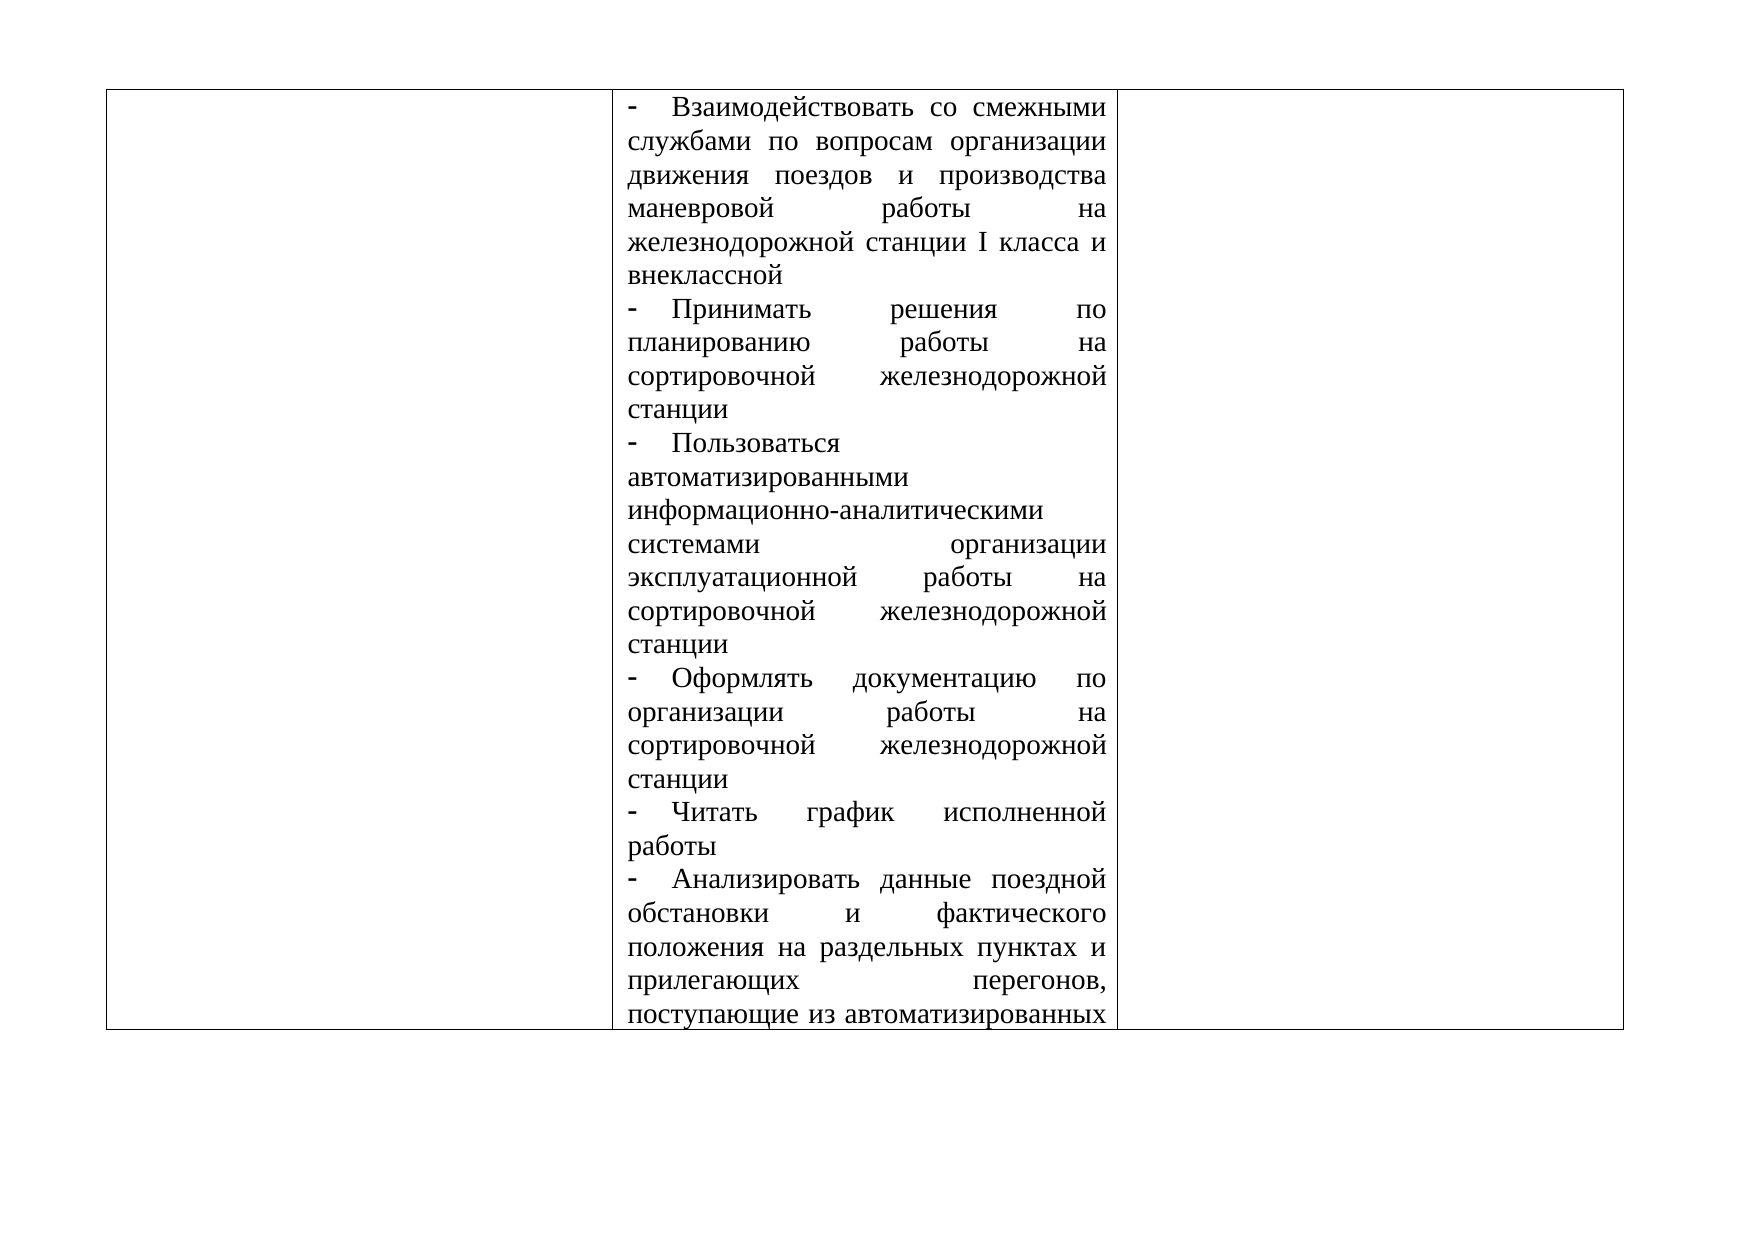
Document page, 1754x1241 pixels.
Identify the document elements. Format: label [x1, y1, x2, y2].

table_cell [1118, 90, 1623, 1029]
table_cell [613, 90, 1117, 1029]
table_cell [107, 90, 612, 1029]
